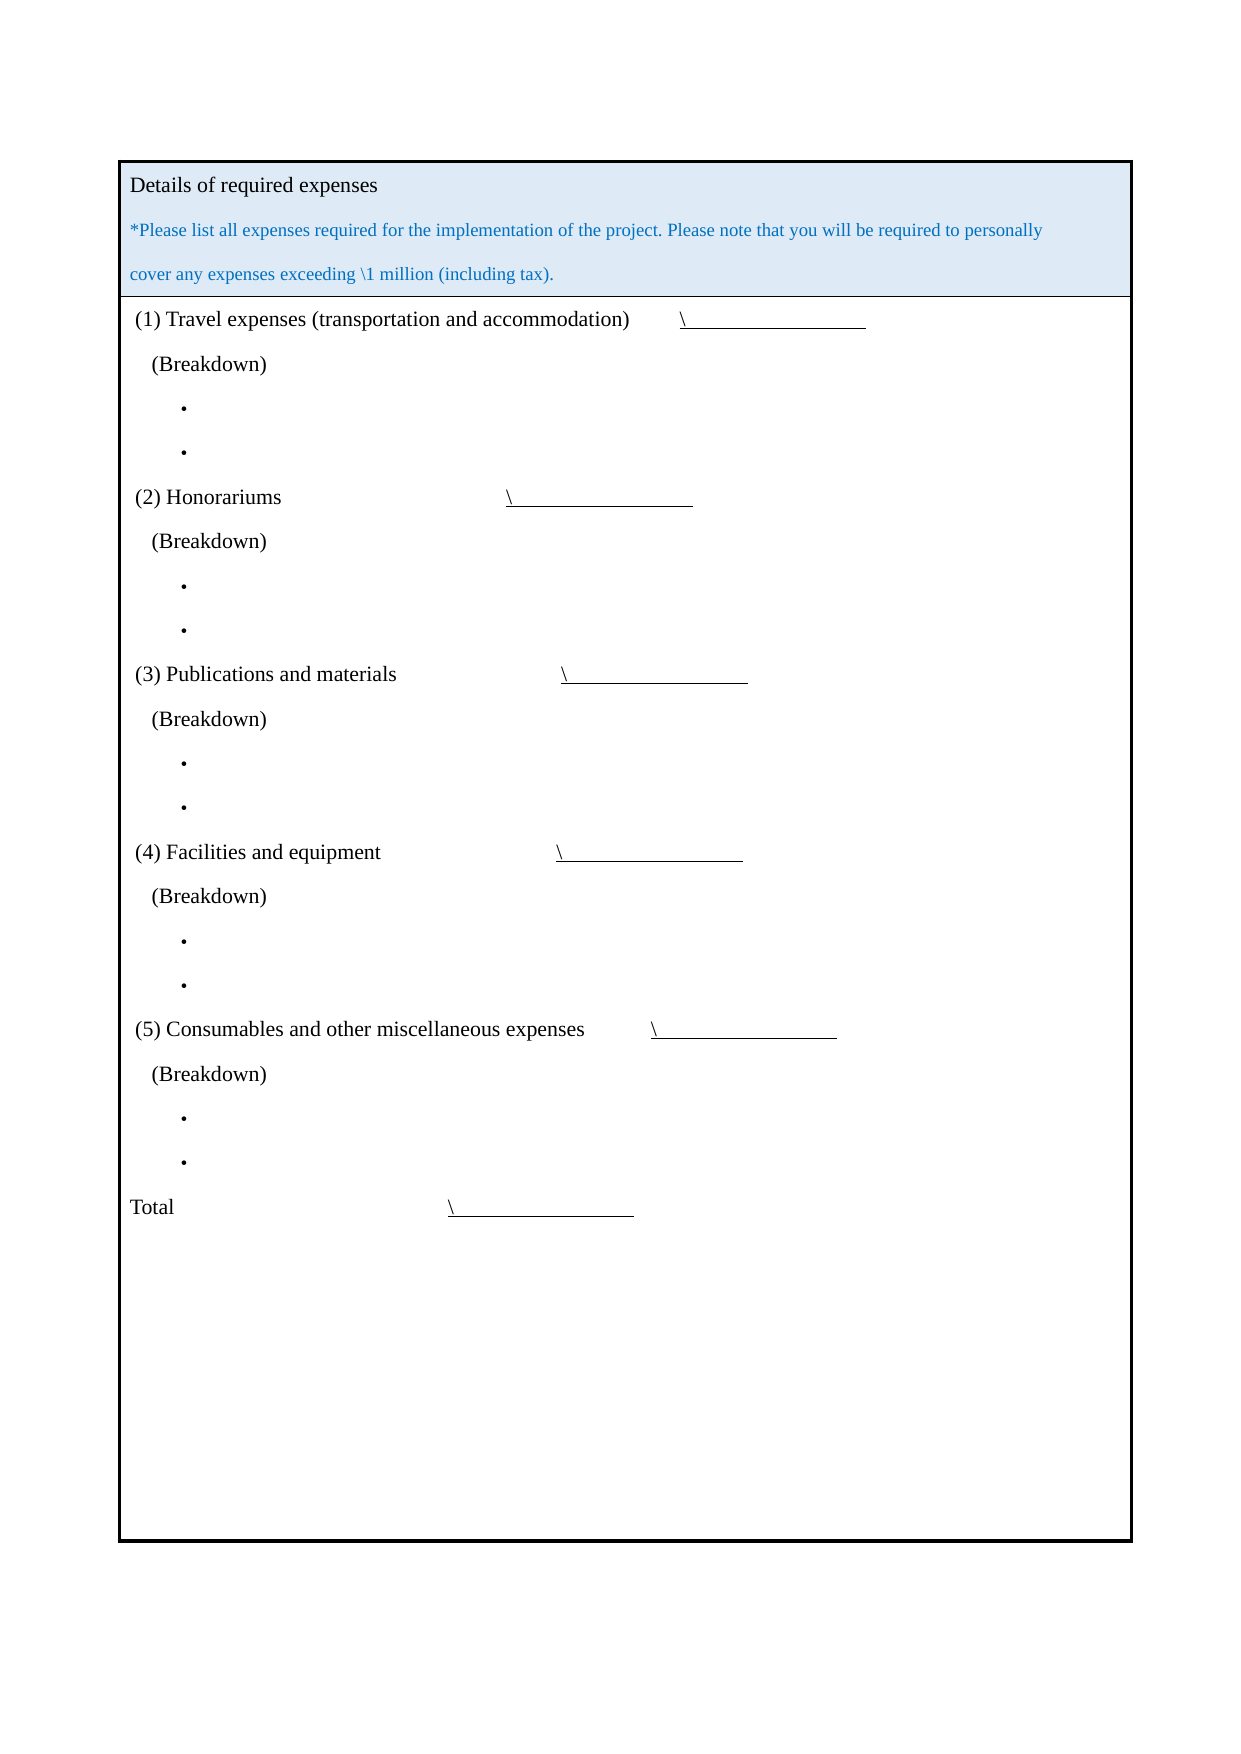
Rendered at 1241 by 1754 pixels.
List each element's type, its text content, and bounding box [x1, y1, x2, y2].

table_header Details of required expenses *Please list all expenses required for the implementation of the project. Please note that you will be required to personally cover any expenses exceeding \1 million (including tax). [121, 163, 1130, 296]
table_cell (1) Travel expenses (transportation and accommodation) \ (Breakdown) ・ ・ (2) Honorariums \ (Breakdown) ・ ・ (3) Publications and materials \ (Breakdown) ・ ・ (4) Facilities and equipment \ (Breakdown) ・ ・ (5) Consumables and other miscellaneous expenses \ (Breakdown) ・ ・ Total \ [121, 297, 1130, 1539]
